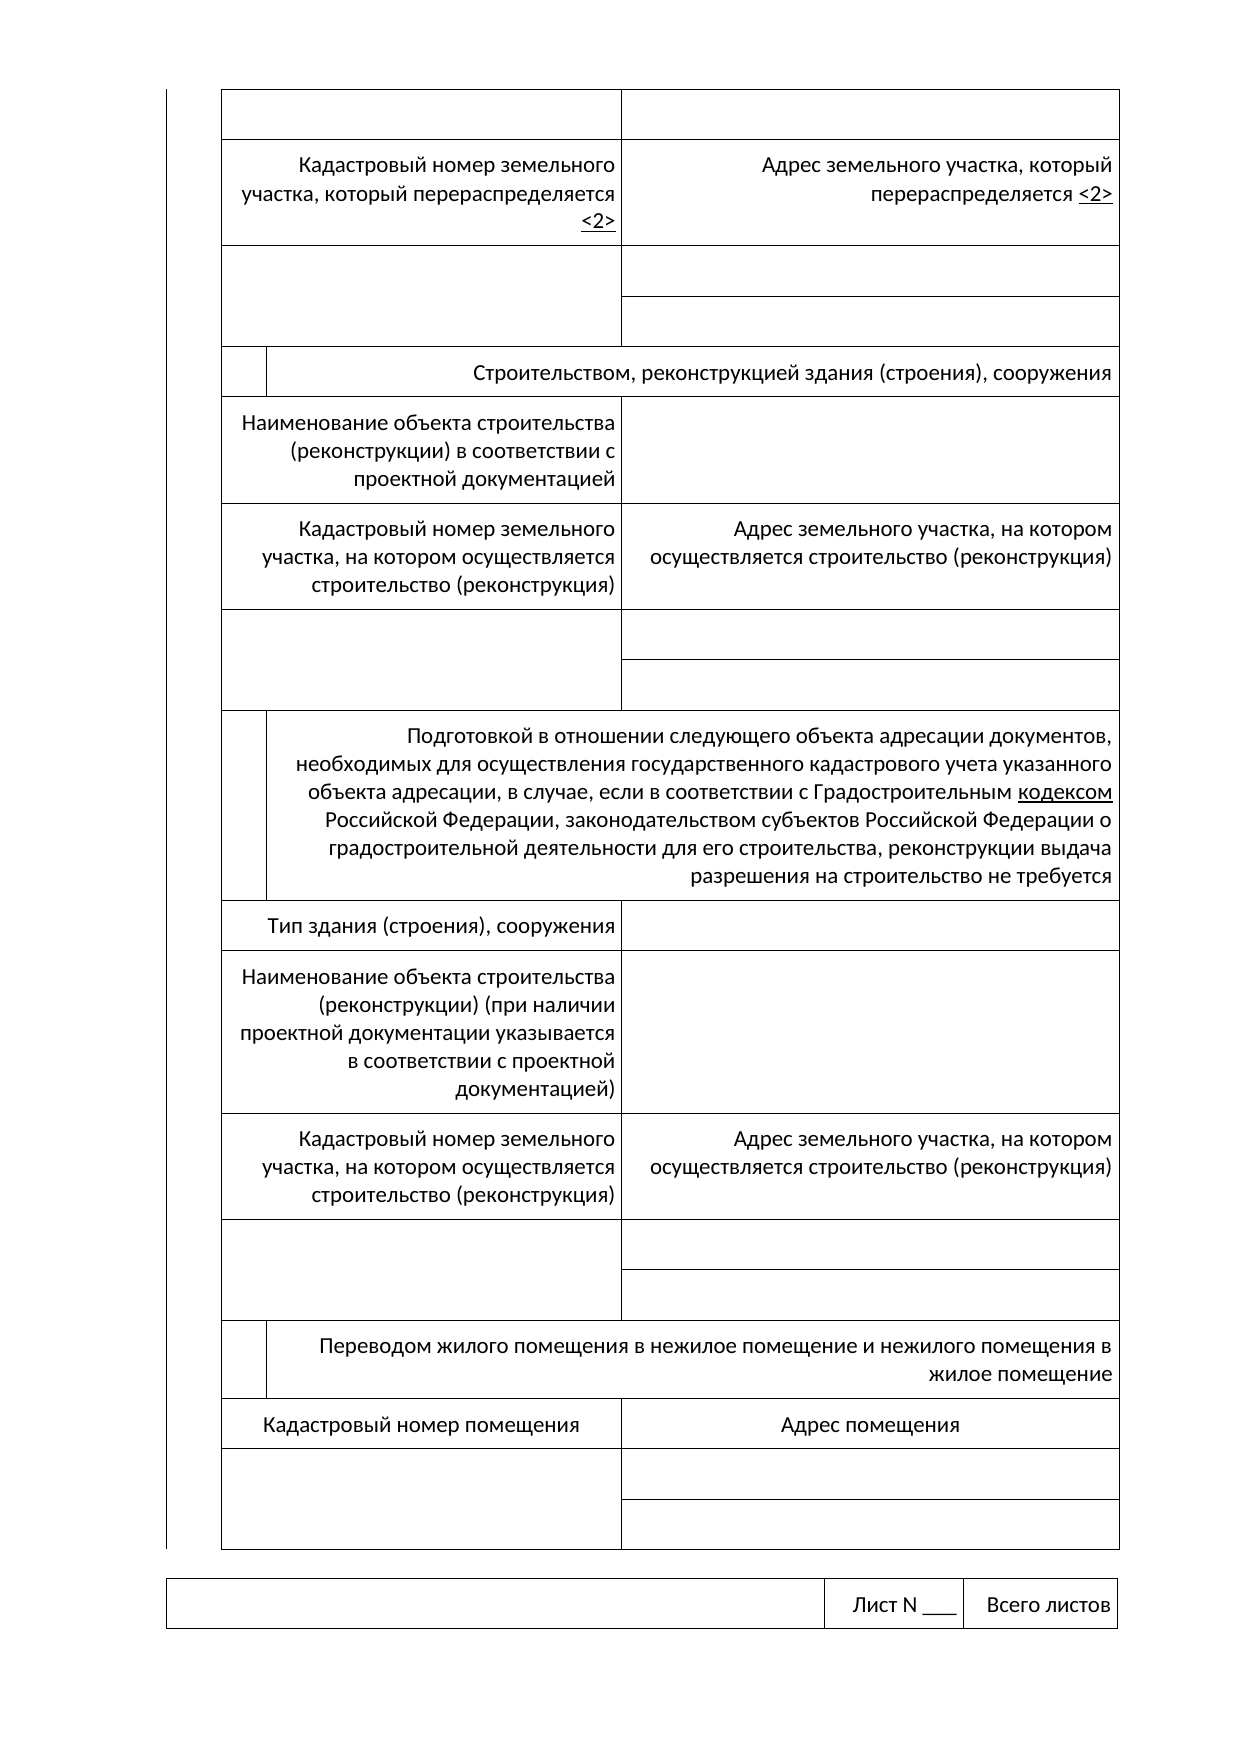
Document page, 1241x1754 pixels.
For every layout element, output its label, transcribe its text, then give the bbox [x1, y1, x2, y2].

table_cell [622, 901, 1119, 950]
table_cell [622, 660, 1119, 709]
table_cell Тип здания (строения), сооружения [222, 901, 621, 950]
table_cell [222, 1220, 621, 1320]
table_cell [622, 1270, 1119, 1320]
table_header Лист N ___ [825, 1579, 963, 1628]
table_cell [622, 951, 1119, 1113]
table_cell Адрес земельного участка, на котором осуществляется строительство (реконструкция) [622, 1114, 1119, 1219]
table_cell [622, 246, 1119, 296]
table_cell Кадастровый номер земельного участка, который перераспределяется <2> [222, 140, 621, 245]
table_cell Переводом жилого помещения в нежилое помещение и нежилого помещения в жилое помещение [267, 1321, 1119, 1398]
table_cell [222, 246, 621, 346]
table_cell [622, 1449, 1119, 1499]
table_cell Адрес земельного участка, который перераспределяется <2> [622, 140, 1119, 245]
table_cell Адрес помещения [622, 1399, 1119, 1448]
table_cell Кадастровый номер земельного участка, на котором осуществляется строительство (реконструкция) [222, 1114, 621, 1219]
table_cell Подготовкой в отношении следующего объекта адресации документов, необходимых для осуществления государственного кадастрового учета указанного объекта адресации, в случае, если в соответствии с Градостроительным кодексом Российской Федерации, законодательством субъектов Российской Федерации о градостроительной деятельности для его строительства, реконструкции выдача разрешения на строительство не требуется [267, 711, 1119, 900]
table_cell [222, 1499, 621, 1549]
table_cell [222, 1321, 266, 1398]
table_cell [222, 711, 266, 900]
table_cell Адрес земельного участка, на котором осуществляется строительство (реконструкция) [622, 504, 1119, 609]
table_cell [222, 347, 266, 396]
table_cell Кадастровый номер помещения [222, 1399, 621, 1448]
table_cell Наименование объекта строительства (реконструкции) (при наличии проектной документации указывается в соответствии с проектной документацией) [222, 951, 621, 1113]
table_cell [622, 397, 1119, 503]
table_cell [222, 90, 621, 139]
table_header [167, 1579, 824, 1628]
table_cell [222, 1449, 621, 1499]
table_cell [622, 1500, 1119, 1549]
table_cell Строительством, реконструкцией здания (строения), сооружения [267, 347, 1119, 396]
table_cell [622, 1220, 1119, 1269]
table_cell Кадастровый номер земельного участка, на котором осуществляется строительство (реконструкция) [222, 504, 621, 609]
table_cell [622, 610, 1119, 659]
table_cell [622, 90, 1119, 139]
table_cell Наименование объекта строительства (реконструкции) в соответствии с проектной документацией [222, 397, 621, 503]
table_cell [622, 297, 1119, 346]
table_cell [222, 610, 621, 709]
table_header Всего листов ___ [964, 1579, 1117, 1628]
